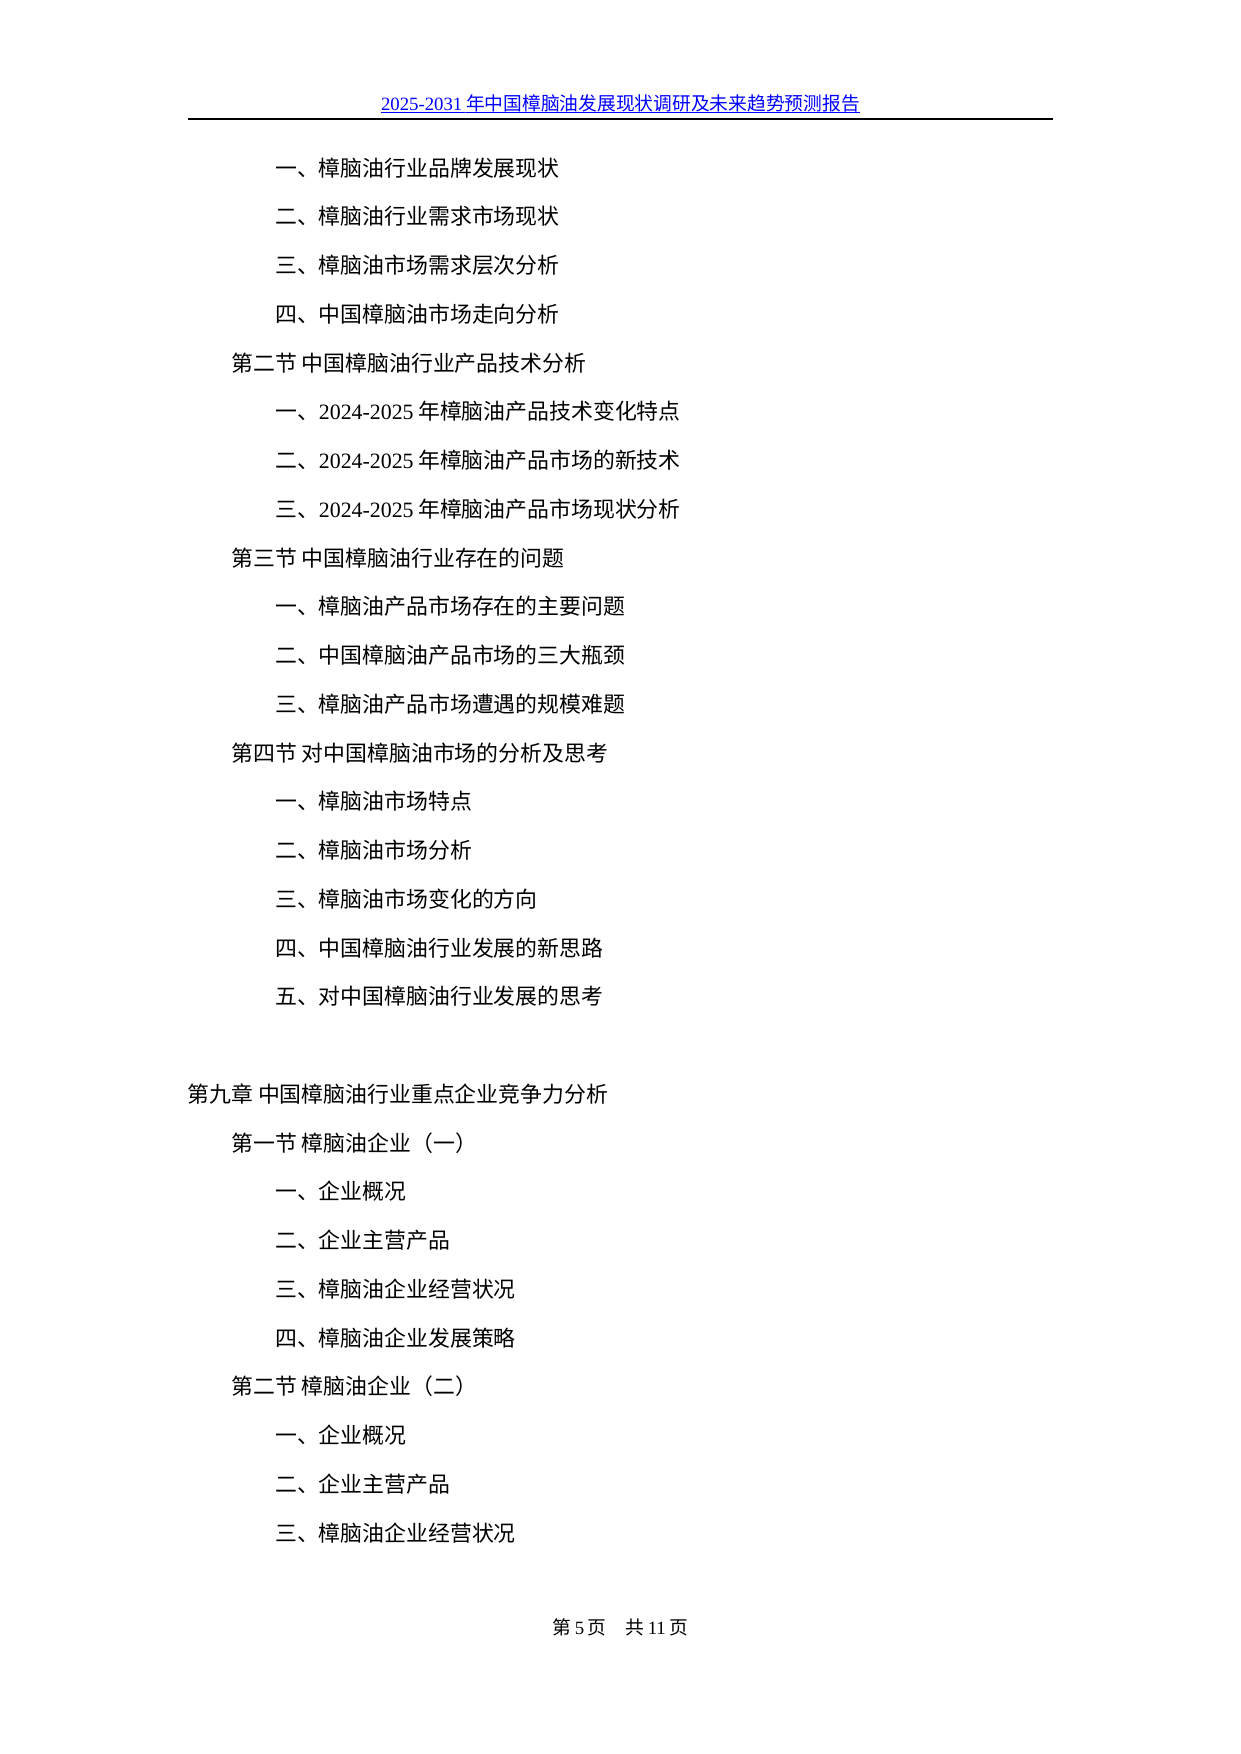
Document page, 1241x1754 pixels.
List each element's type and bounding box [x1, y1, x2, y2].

text [187, 150, 1053, 1548]
